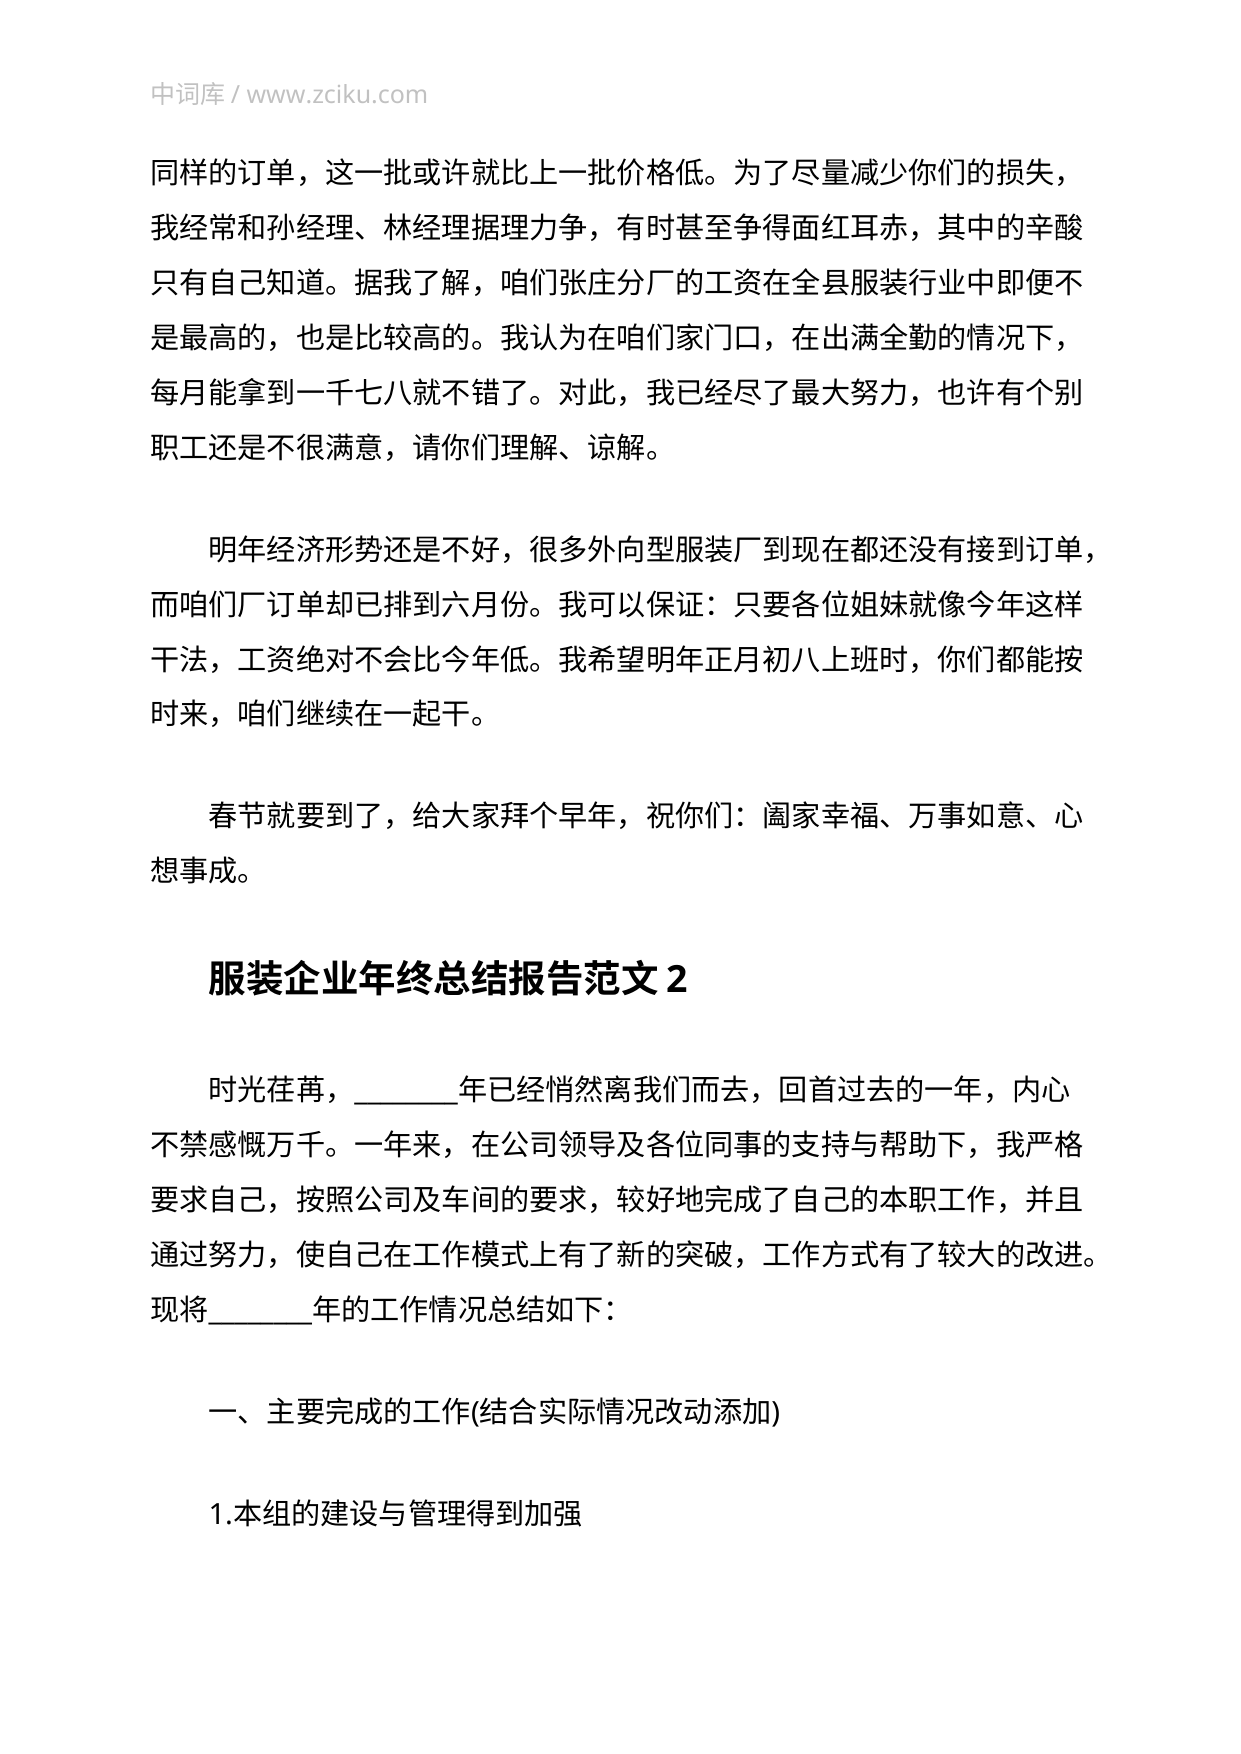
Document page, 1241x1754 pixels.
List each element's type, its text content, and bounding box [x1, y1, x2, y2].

text 明年经济形势还是不好，很多外向型服装厂到现在都还没有接到订单，而咱们厂订单却已排到六月份。我可以保证：只要各位姐妹就像今年这样干法，工资绝对不会比今年低。我希望明年正月初八上班时，你们都能按时来，咱们继续在一起干。 [150, 526, 1090, 733]
text 时光荏苒，________年已经悄然离我们而去，回首过去的一年，内心不禁感慨万千。一年来，在公司领导及各位同事的支持与帮助下，我严格要求自己，按照公司及车间的要求，较好地完成了自己的本职工作，并且通过努力，使自己在工作模式上有了新的突破，工作方式有了较大的改进。现将________年的工作情况总结如下： [150, 1067, 1090, 1329]
text 1.本组的建设与管理得到加强 [150, 1491, 1090, 1533]
text 一、主要完成的工作(结合实际情况改动添加) [150, 1389, 1090, 1431]
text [150, 150, 1090, 467]
text 服装企业年终总结报告范文2 [150, 949, 1090, 1004]
text 春节就要到了，给大家拜个早年，祝你们：阖家幸福、万事如意、心想事成。 [150, 793, 1090, 890]
